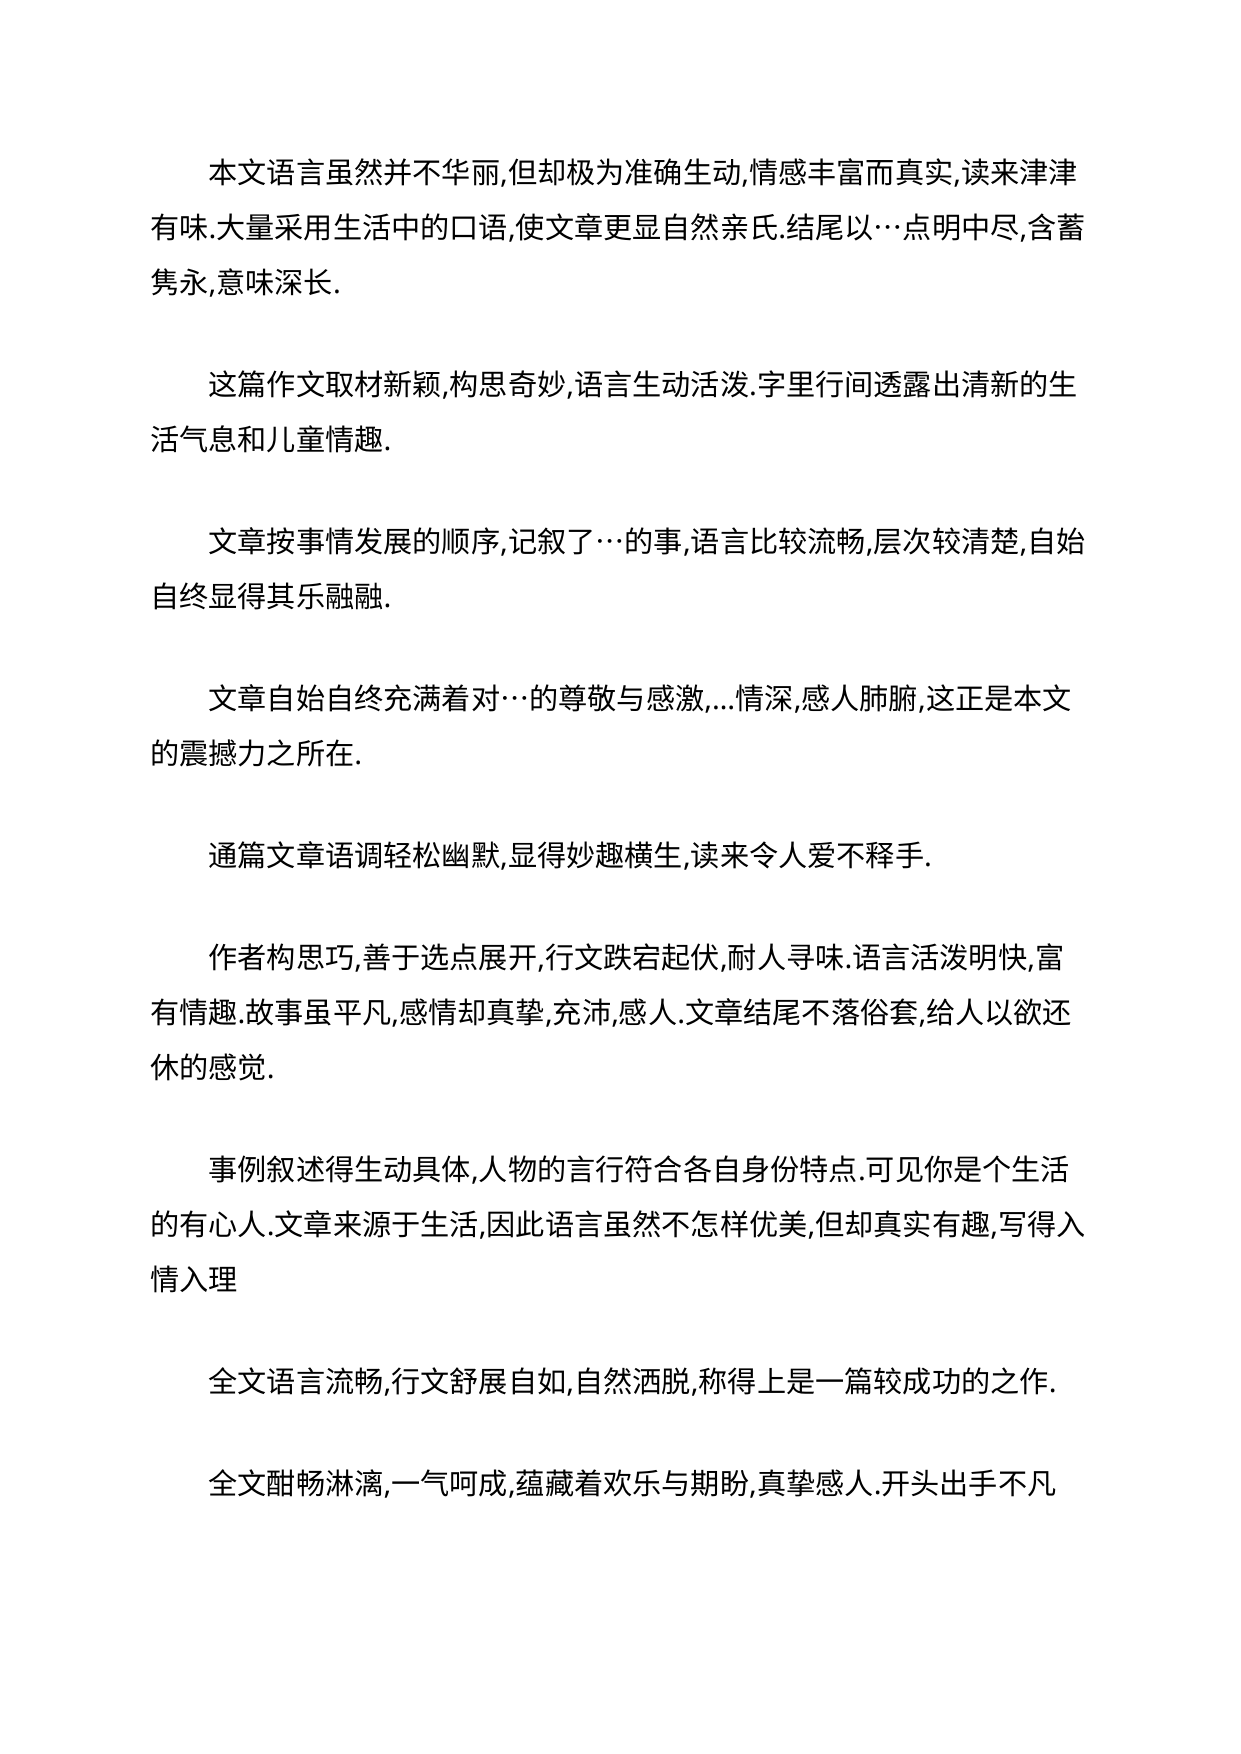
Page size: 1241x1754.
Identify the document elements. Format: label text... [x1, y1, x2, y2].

text 全文酣畅淋漓,一气呵成,蕴藏着欢乐与期盼,真挚感人.开头出手不凡 [150, 1461, 1090, 1503]
text 通篇文章语调轻松幽默,显得妙趣横生,读来令人爱不释手. [150, 833, 1090, 875]
text 文章按事情发展的顺序,记叙了…的事,语言比较流畅,层次较清楚,自始自终显得其乐融融. [150, 519, 1090, 616]
text 本文语言虽然并不华丽,但却极为准确生动,情感丰富而真实,读来津津有味.大量采用生活中的口语,使文章更显自然亲氏.结尾以…点明中尽,含蓄隽永,意味深长. [150, 150, 1090, 302]
text 全文语言流畅,行文舒展自如,自然洒脱,称得上是一篇较成功的之作. [150, 1359, 1090, 1401]
text 文章自始自终充满着对…的尊敬与感激,…情深,感人肺腑,这正是本文的震撼力之所在. [150, 676, 1090, 773]
text 作者构思巧,善于选点展开,行文跌宕起伏,耐人寻味.语言活泼明快,富有情趣.故事虽平凡,感情却真挚,充沛,感人.文章结尾不落俗套,给人以欲还休的感觉. [150, 935, 1090, 1087]
text 事例叙述得生动具体,人物的言行符合各自身份特点.可见你是个生活的有心人.文章来源于生活,因此语言虽然不怎样优美,但却真实有趣,写得入情入理 [150, 1147, 1090, 1299]
text 这篇作文取材新颖,构思奇妙,语言生动活泼.字里行间透露出清新的生活气息和儿童情趣. [150, 362, 1090, 459]
